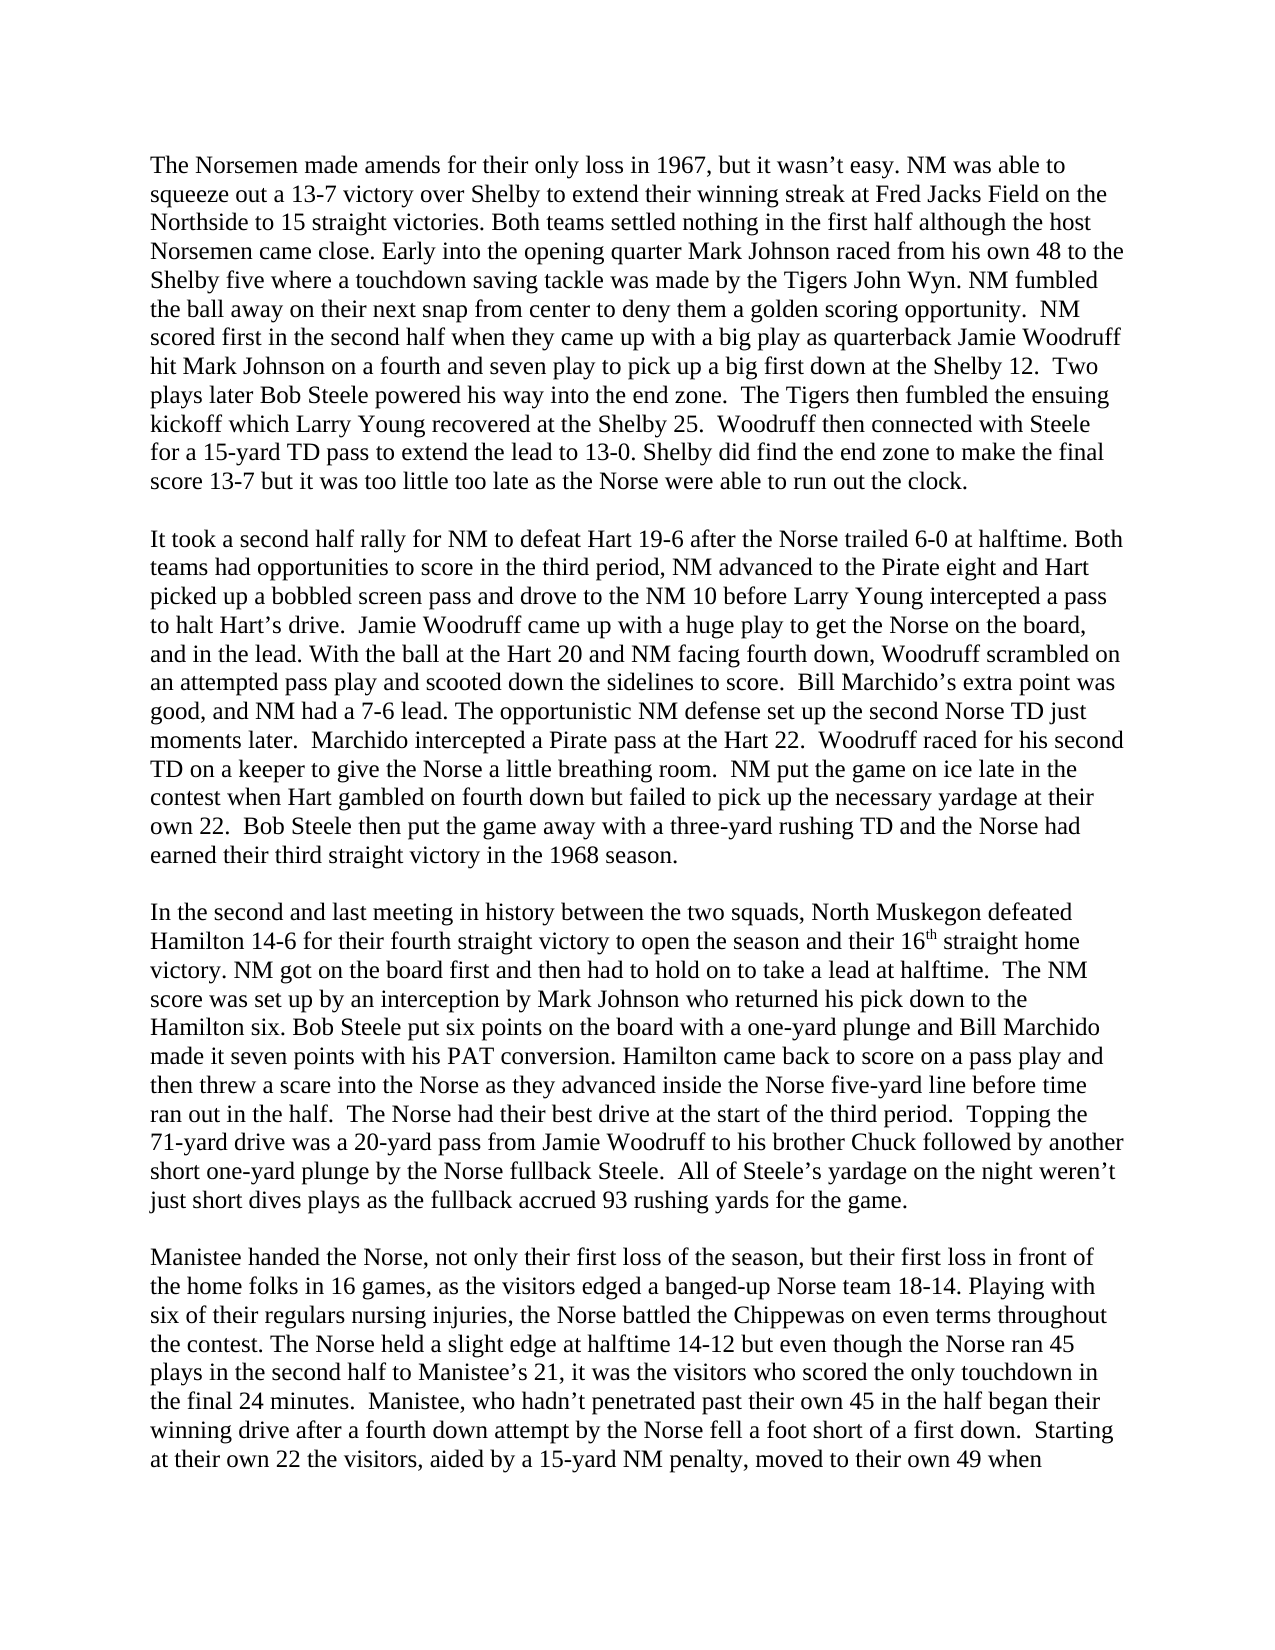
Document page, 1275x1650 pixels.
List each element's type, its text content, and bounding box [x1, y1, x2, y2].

text The Norsemen made amends for their only loss in 1967, but it wasn’t easy. NM was able to squeeze out a 13-7 victory over Shelby to extend their winning streak at Fred Jacks Field on the Northside to 15 straight victories. Both teams settled nothing in the first half although the host Norsemen came close. Early into the opening quarter Mark Johnson raced from his own 48 to the Shelby five where a touchdown saving tackle was made by the Tigers John Wyn. NM fumbled the ball away on their next snap from center to deny them a golden scoring opportunity. NM scored first in the second half when they came up with a big play as quarterback Jamie Woodruff hit Mark Johnson on a fourth and seven play to pick up a big first down at the Shelby 12. Two plays later Bob Steele powered his way into the end zone. The Tigers then fumbled the ensuing kickoff which Larry Young recovered at the Shelby 25. Woodruff then connected with Steele for a 15-yard TD pass to extend the lead to 13-0. Shelby did find the end zone to make the final score 13-7 but it was too little too late as the Norse were able to run out the clock. [150, 150, 1125, 495]
text In the second and last meeting in history between the two squads, North Muskegon defeated Hamilton 14-6 for their fourth straight victory to open the season and their 16th straight home victory. NM got on the board first and then had to hold on to take a lead at halftime. The NM score was set up by an interception by Mark Johnson who returned his pick down to the Hamilton six. Bob Steele put six points on the board with a one-yard plunge and Bill Marchido made it seven points with his PAT conversion. Hamilton came back to score on a pass play and then threw a scare into the Norse as they advanced inside the Norse five-yard line before time ran out in the half. The Norse had their best drive at the start of the third period. Topping the 71-yard drive was a 20-yard pass from Jamie Woodruff to his brother Chuck followed by another short one-yard plunge by the Norse fullback Steele. All of Steele’s yardage on the night weren’t just short dives plays as the fullback accrued 93 rushing yards for the game. [150, 897, 1125, 1214]
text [150, 1242, 1125, 1472]
text It took a second half rally for NM to defeat Hart 19-6 after the Norse trailed 6-0 at halftime. Both teams had opportunities to score in the third period, NM advanced to the Pirate eight and Hart picked up a bobbled screen pass and drove to the NM 10 before Larry Young intercepted a pass to halt Hart’s drive. Jamie Woodruff came up with a huge play to get the Norse on the board, and in the lead. With the ball at the Hart 20 and NM facing fourth down, Woodruff scrambled on an attempted pass play and scooted down the sidelines to score. Bill Marchido’s extra point was good, and NM had a 7-6 lead. The opportunistic NM defense set up the second Norse TD just moments later. Marchido intercepted a Pirate pass at the Hart 22. Woodruff raced for his second TD on a keeper to give the Norse a little breathing room. NM put the game on ice late in the contest when Hart gambled on fourth down but failed to pick up the necessary yardage at their own 22. Bob Steele then put the game away with a three-yard rushing TD and the Norse had earned their third straight victory in the 1968 season. [150, 524, 1125, 869]
